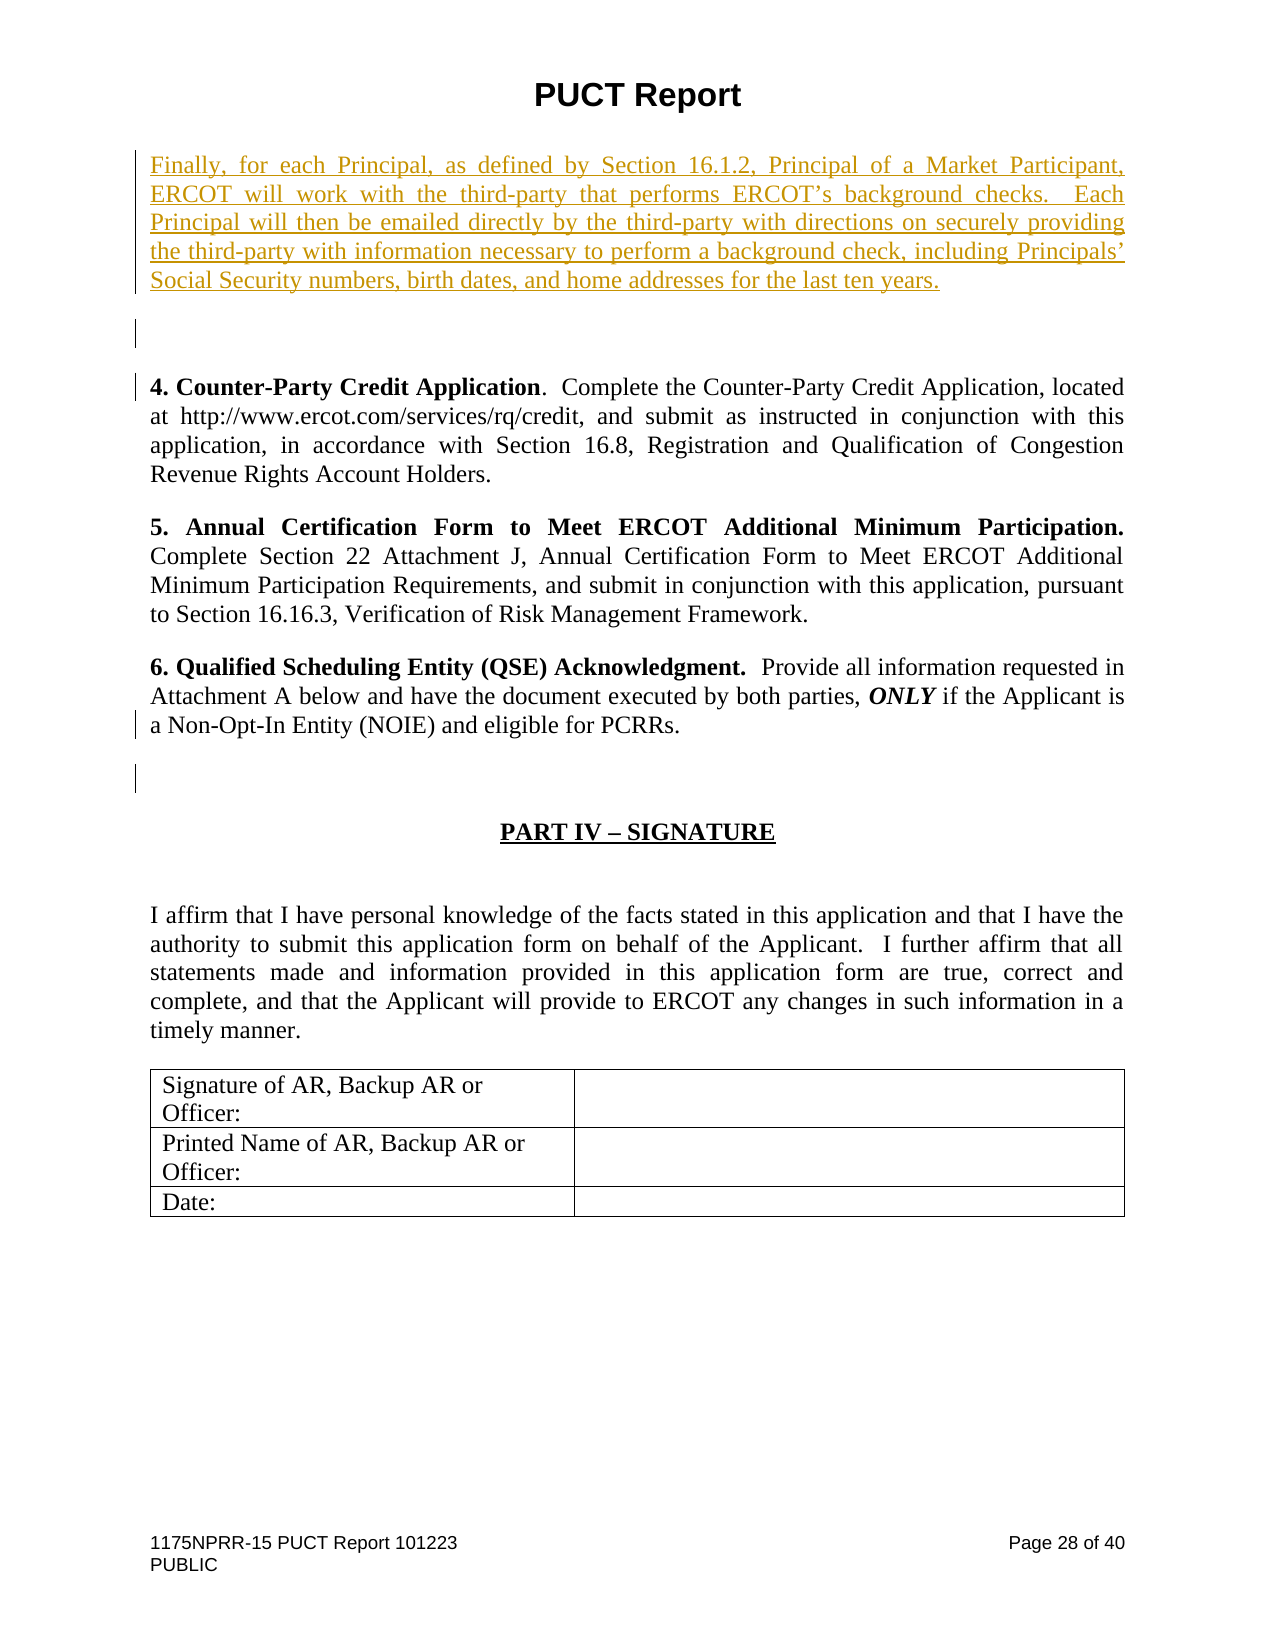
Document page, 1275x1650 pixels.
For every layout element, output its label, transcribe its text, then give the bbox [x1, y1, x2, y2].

table_cell [575, 1187, 1124, 1216]
text I affirm that I have personal knowledge of the facts stated in this application and that I have the authority to submit this application form on behalf of the Applicant. I further affirm that all statements made and information provided in this application form are true, correct and complete, and that the Applicant will provide to ERCOT any changes in such information in a timely manner. [150, 900, 1125, 1044]
table_header [575, 1070, 1124, 1127]
text 4. Counter-Party Credit Application. Complete the Counter-Party Credit Application, located at http://www.ercot.com/services/rq/credit, and submit as instructed in conjunction with this application, in accordance with Section 16.8, Registration and Qualification of Congestion Revenue Rights Account Holders. [150, 372, 1125, 487]
table_cell [575, 1128, 1124, 1186]
text PART IV – SIGNATURE [150, 817, 1125, 846]
text 6. Qualified Scheduling Entity (QSE) Acknowledgment. Provide all information requested in Attachment A below and have the document executed by both parties, ONLY if the Applicant is a Non-Opt-In Entity (NOIE) and eligible for PCRRs. [150, 652, 1125, 739]
table_cell Printed Name of AR, Backup AR or Officer: [151, 1128, 574, 1186]
text 5. Annual Certification Form to Meet ERCOT Additional Minimum Participation. Complete Section 22 Attachment J, Annual Certification Form to Meet ERCOT Additional Minimum Participation Requirements, and submit in conjunction with this application, pursuant to Section 16.16.3, Verification of Risk Management Framework. [150, 512, 1125, 627]
table_header Signature of AR, Backup AR or Officer: [151, 1070, 574, 1127]
table_cell Date: [151, 1187, 574, 1216]
